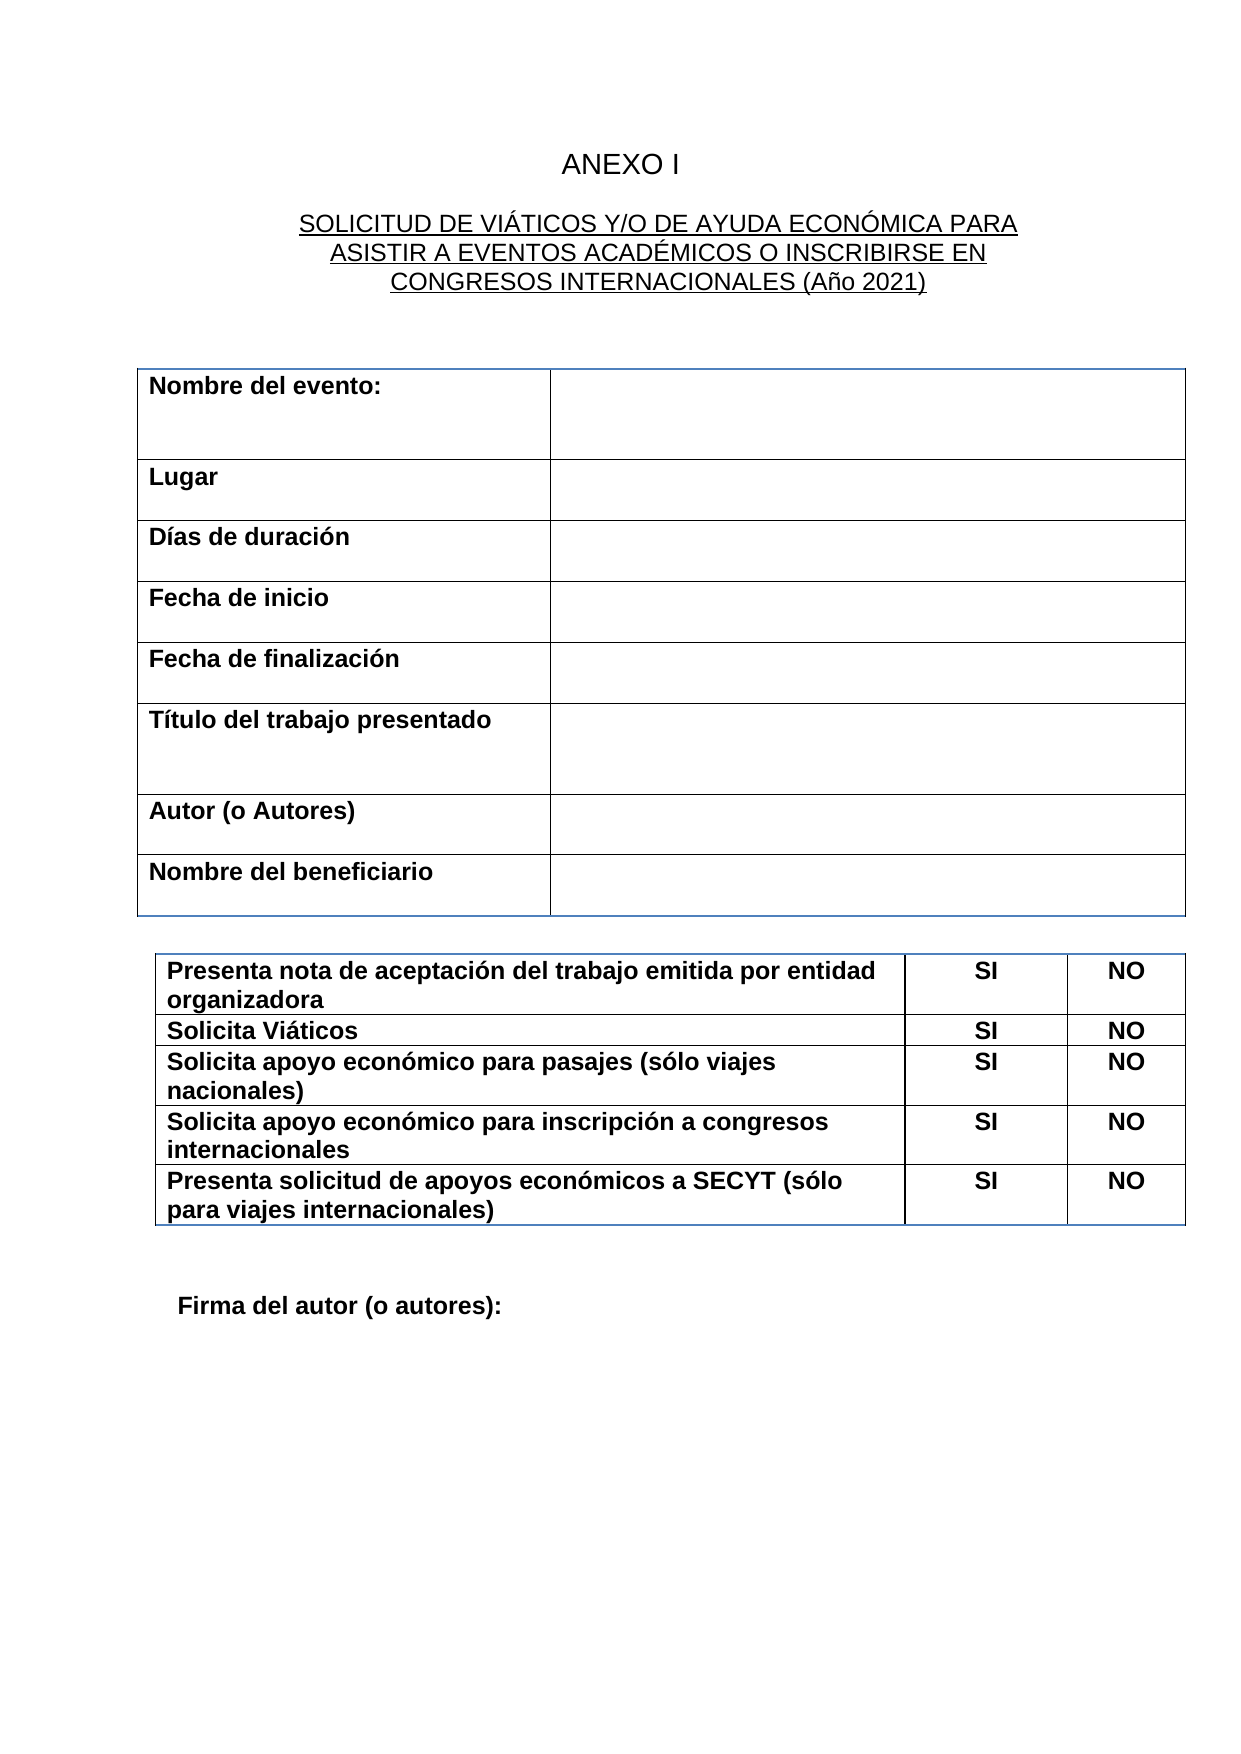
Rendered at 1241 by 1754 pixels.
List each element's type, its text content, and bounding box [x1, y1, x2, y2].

table_cell Autor (o Autores) [138, 795, 550, 854]
table_header Presenta nota de aceptación del trabajo emitida por entidad organizadora [156, 955, 904, 1014]
table_cell Solicita apoyo económico para inscripción a congresos internacionales [156, 1106, 904, 1164]
table_cell Fecha de finalización [138, 643, 550, 703]
table_header SI [906, 955, 1067, 1014]
table_cell [551, 855, 1185, 915]
table_cell Presenta solicitud de apoyos económicos a SECYT (sólo para viajes internacionales) [156, 1165, 904, 1224]
table_cell Título del trabajo presentado [138, 704, 550, 793]
table_cell Lugar [138, 460, 550, 520]
table_cell Fecha de inicio [138, 582, 550, 642]
table_cell [551, 460, 1185, 520]
table_cell [551, 704, 1185, 793]
table_cell SI [906, 1106, 1067, 1164]
table_cell NO [1068, 1165, 1185, 1224]
table_cell [551, 795, 1185, 854]
table_cell SI [906, 1015, 1067, 1045]
table_cell NO [1068, 1015, 1185, 1045]
table_cell [551, 643, 1185, 703]
table_cell Nombre del beneficiario [138, 855, 550, 915]
table_header [551, 370, 1185, 459]
table_header Nombre del evento: [138, 370, 550, 459]
table_cell Solicita Viáticos [156, 1015, 904, 1045]
table_header NO [1068, 955, 1185, 1014]
table_cell NO [1068, 1106, 1185, 1164]
text SOLICITUD DE VIÁTICOS Y/O DE AYUDA ECONÓMICA PARA ASISTIR A EVENTOS ACADÉMICOS O INSCRIBIRSE EN CONGRESOS INTERNACIONALES (Año 2021) [296, 209, 1020, 296]
table_cell [551, 582, 1185, 642]
subtitle ANEXO I [221, 147, 1020, 181]
table_cell Solicita apoyo económico para pasajes (sólo viajes nacionales) [156, 1046, 904, 1104]
table_cell NO [1068, 1046, 1185, 1104]
table_cell [551, 521, 1185, 581]
text Firma del autor (o autores): [177, 1291, 536, 1319]
table_cell SI [906, 1165, 1067, 1224]
table_cell Días de duración [138, 521, 550, 581]
table_cell SI [906, 1046, 1067, 1104]
